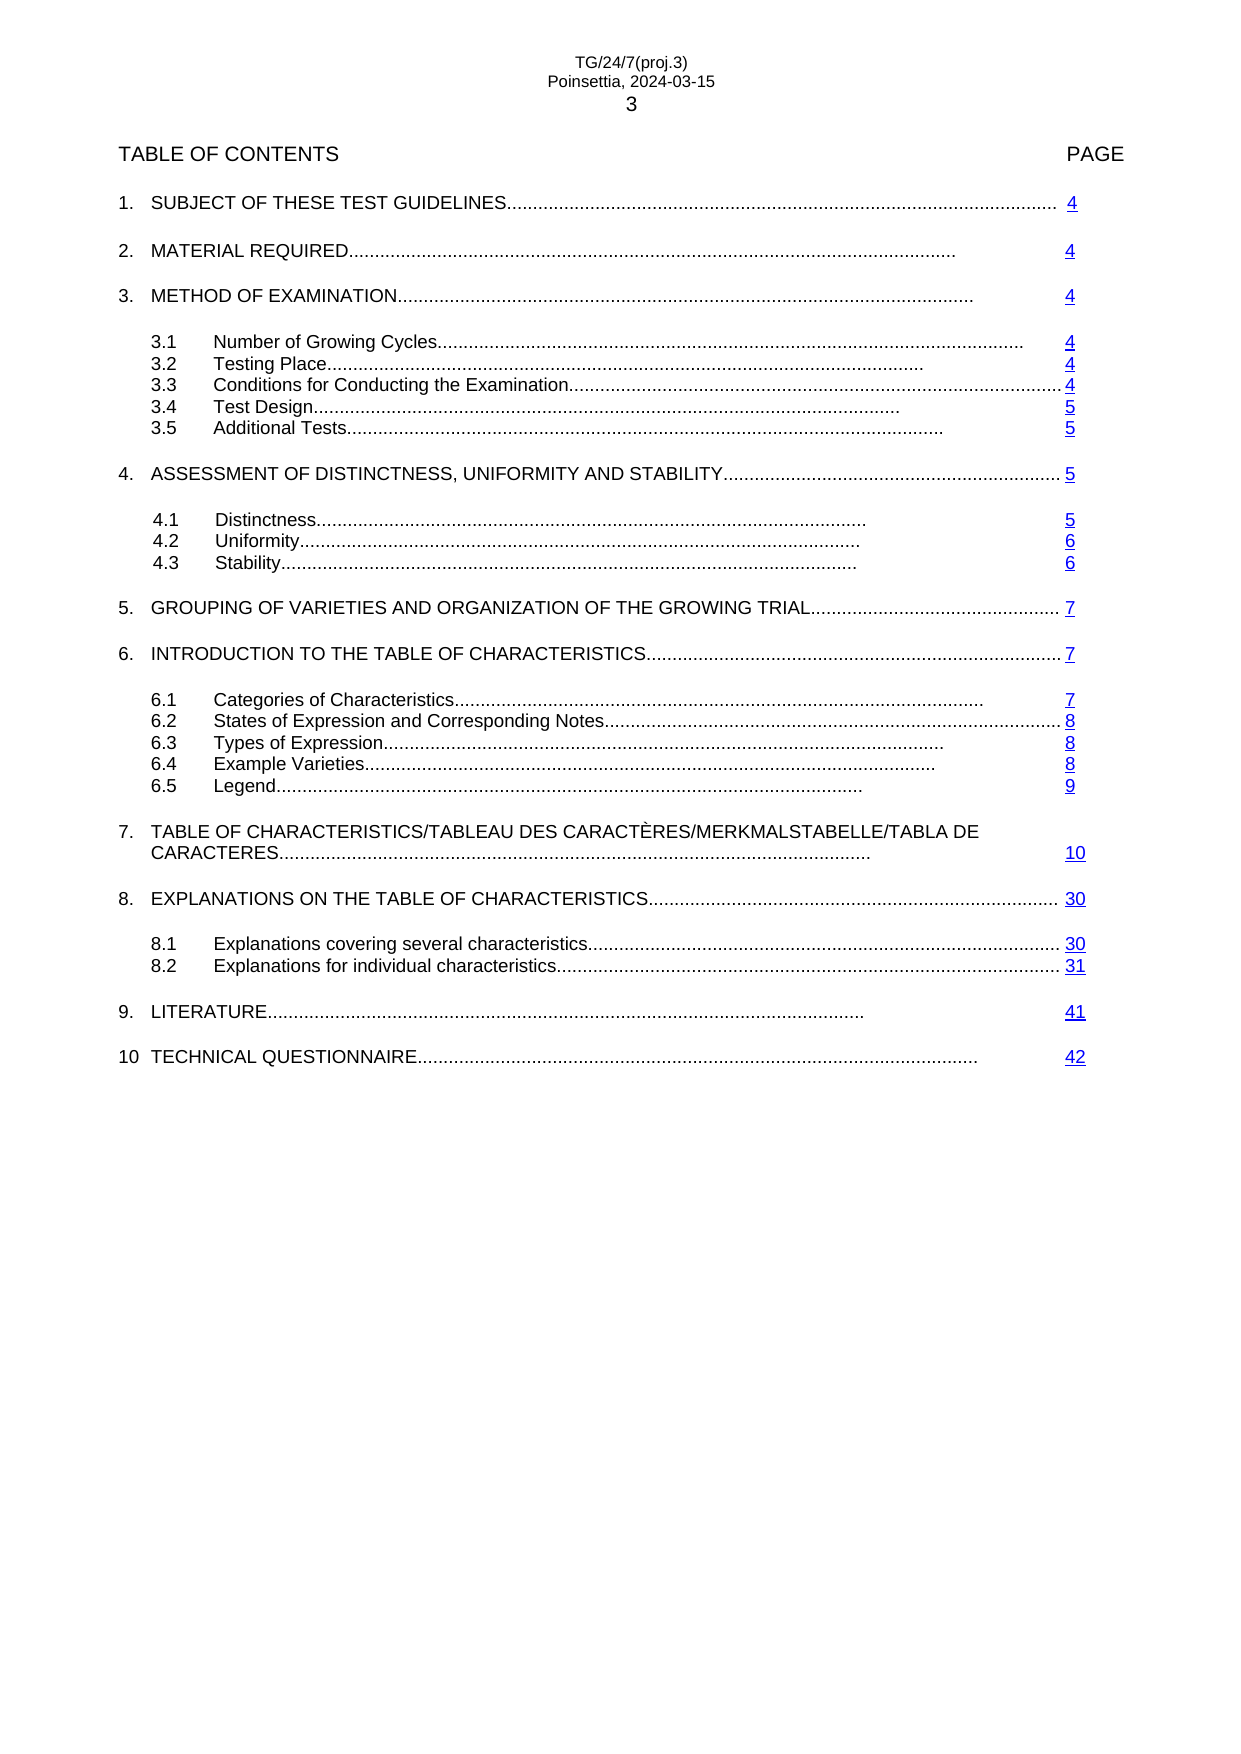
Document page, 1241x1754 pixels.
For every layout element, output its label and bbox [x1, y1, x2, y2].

table_header [118, 142, 1122, 1116]
